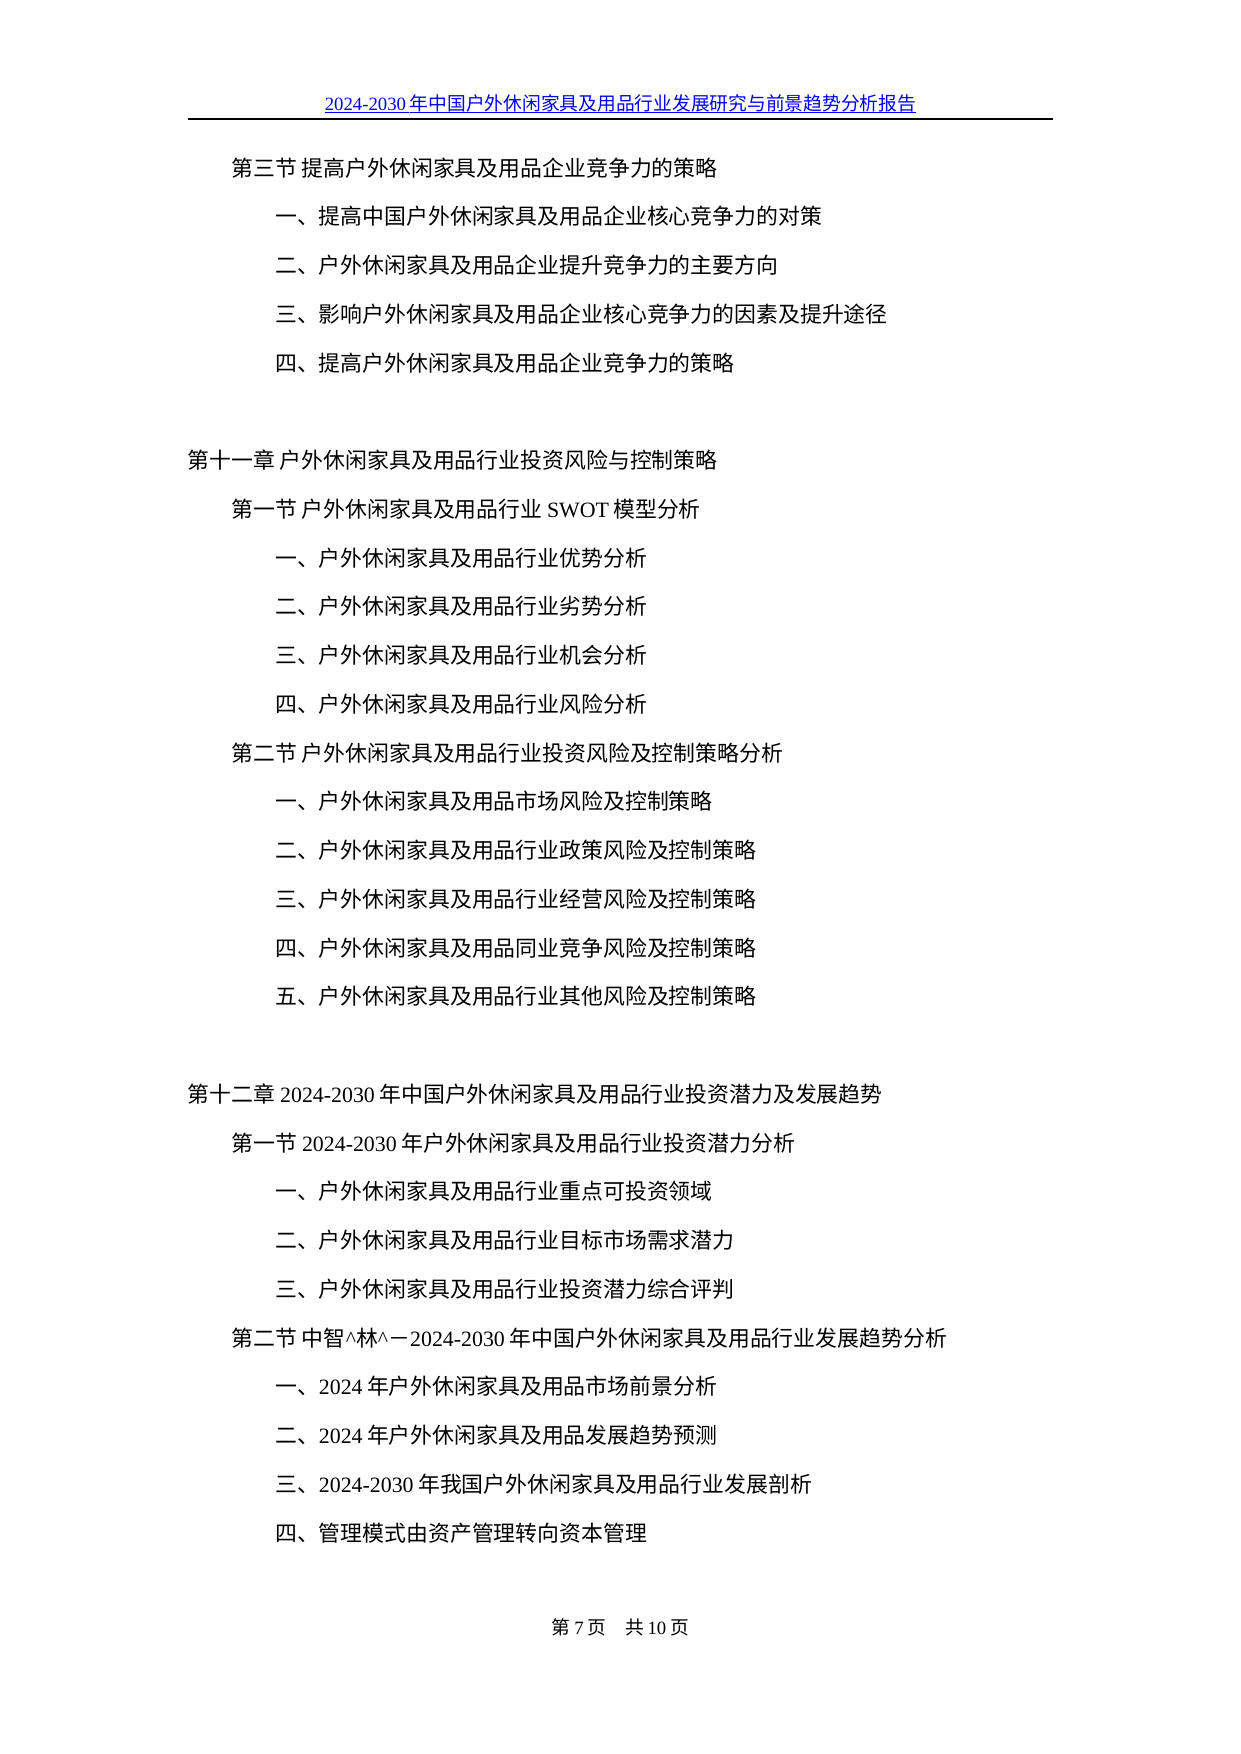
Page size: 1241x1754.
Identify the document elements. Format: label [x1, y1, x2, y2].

text [187, 150, 1053, 1548]
